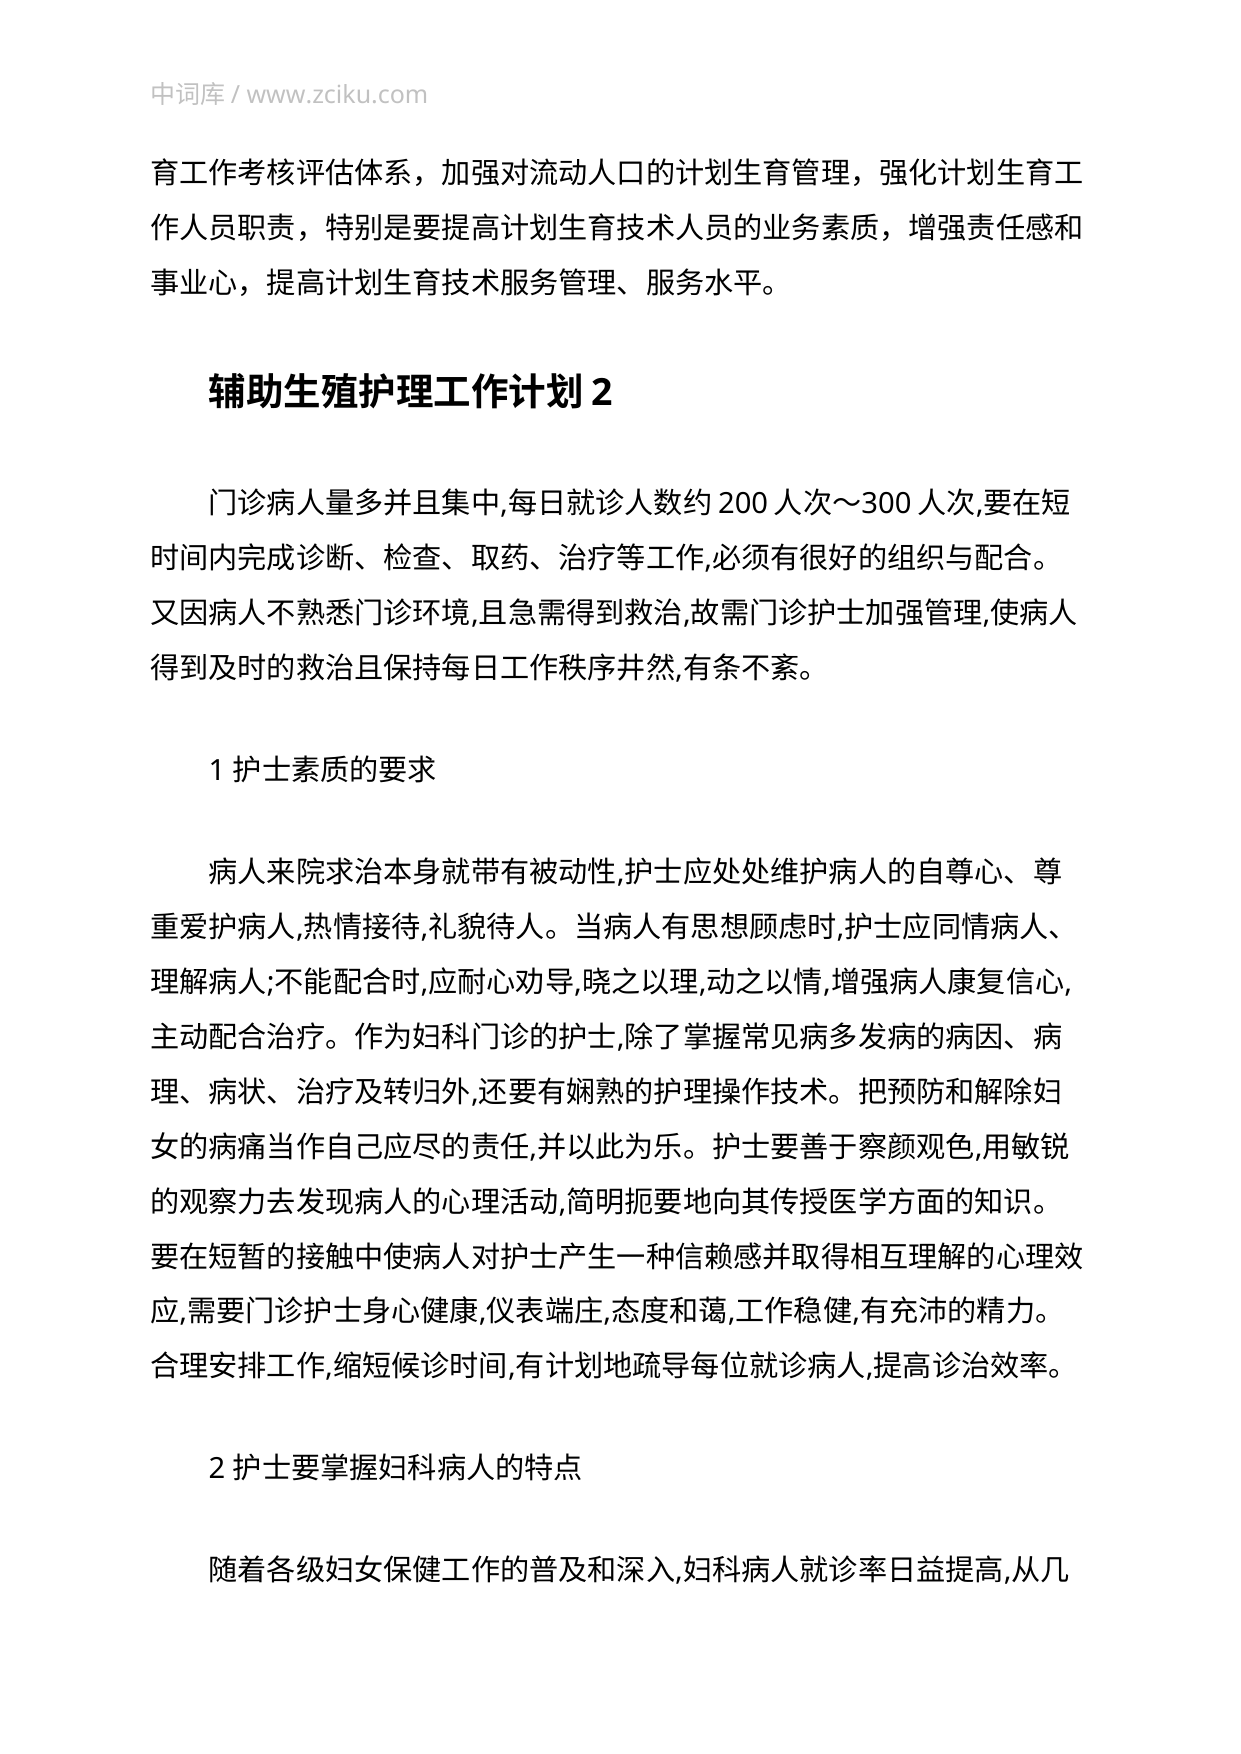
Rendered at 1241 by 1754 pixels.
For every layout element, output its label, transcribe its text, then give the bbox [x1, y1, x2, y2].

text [150, 150, 1090, 302]
text 辅助生殖护理工作计划2 [150, 362, 1090, 416]
text 门诊病人量多并且集中,每日就诊人数约200人次～300人次,要在短时间内完成诊断、检查、取药、治疗等工作,必须有很好的组织与配合。又因病人不熟悉门诊环境,且急需得到救治,故需门诊护士加强管理,使病人得到及时的救治且保持每日工作秩序井然,有条不紊。 [150, 479, 1090, 687]
text 2 护士要掌握妇科病人的特点 [150, 1445, 1090, 1487]
text 1 护士素质的要求 [150, 746, 1090, 788]
text 病人来院求治本身就带有被动性,护士应处处维护病人的自尊心、尊重爱护病人,热情接待,礼貌待人。当病人有思想顾虑时,护士应同情病人、理解病人;不能配合时,应耐心劝导,晓之以理,动之以情,增强病人康复信心,主动配合治疗。作为妇科门诊的护士,除了掌握常见病多发病的病因、病理、病状、治疗及转归外,还要有娴熟的护理操作技术。把预防和解除妇女的病痛当作自己应尽的责任,并以此为乐。护士要善于察颜观色,用敏锐的观察力去发现病人的心理活动,简明扼要地向其传授医学方面的知识。要在短暂的接触中使病人对护士产生一种信赖感并取得相互理解的心理效应,需要门诊护士身心健康,仪表端庄,态度和蔼,工作稳健,有充沛的精力。合理安排工作,缩短候诊时间,有计划地疏导每位就诊病人,提高诊治效率。 [150, 848, 1090, 1385]
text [150, 1547, 1090, 1589]
